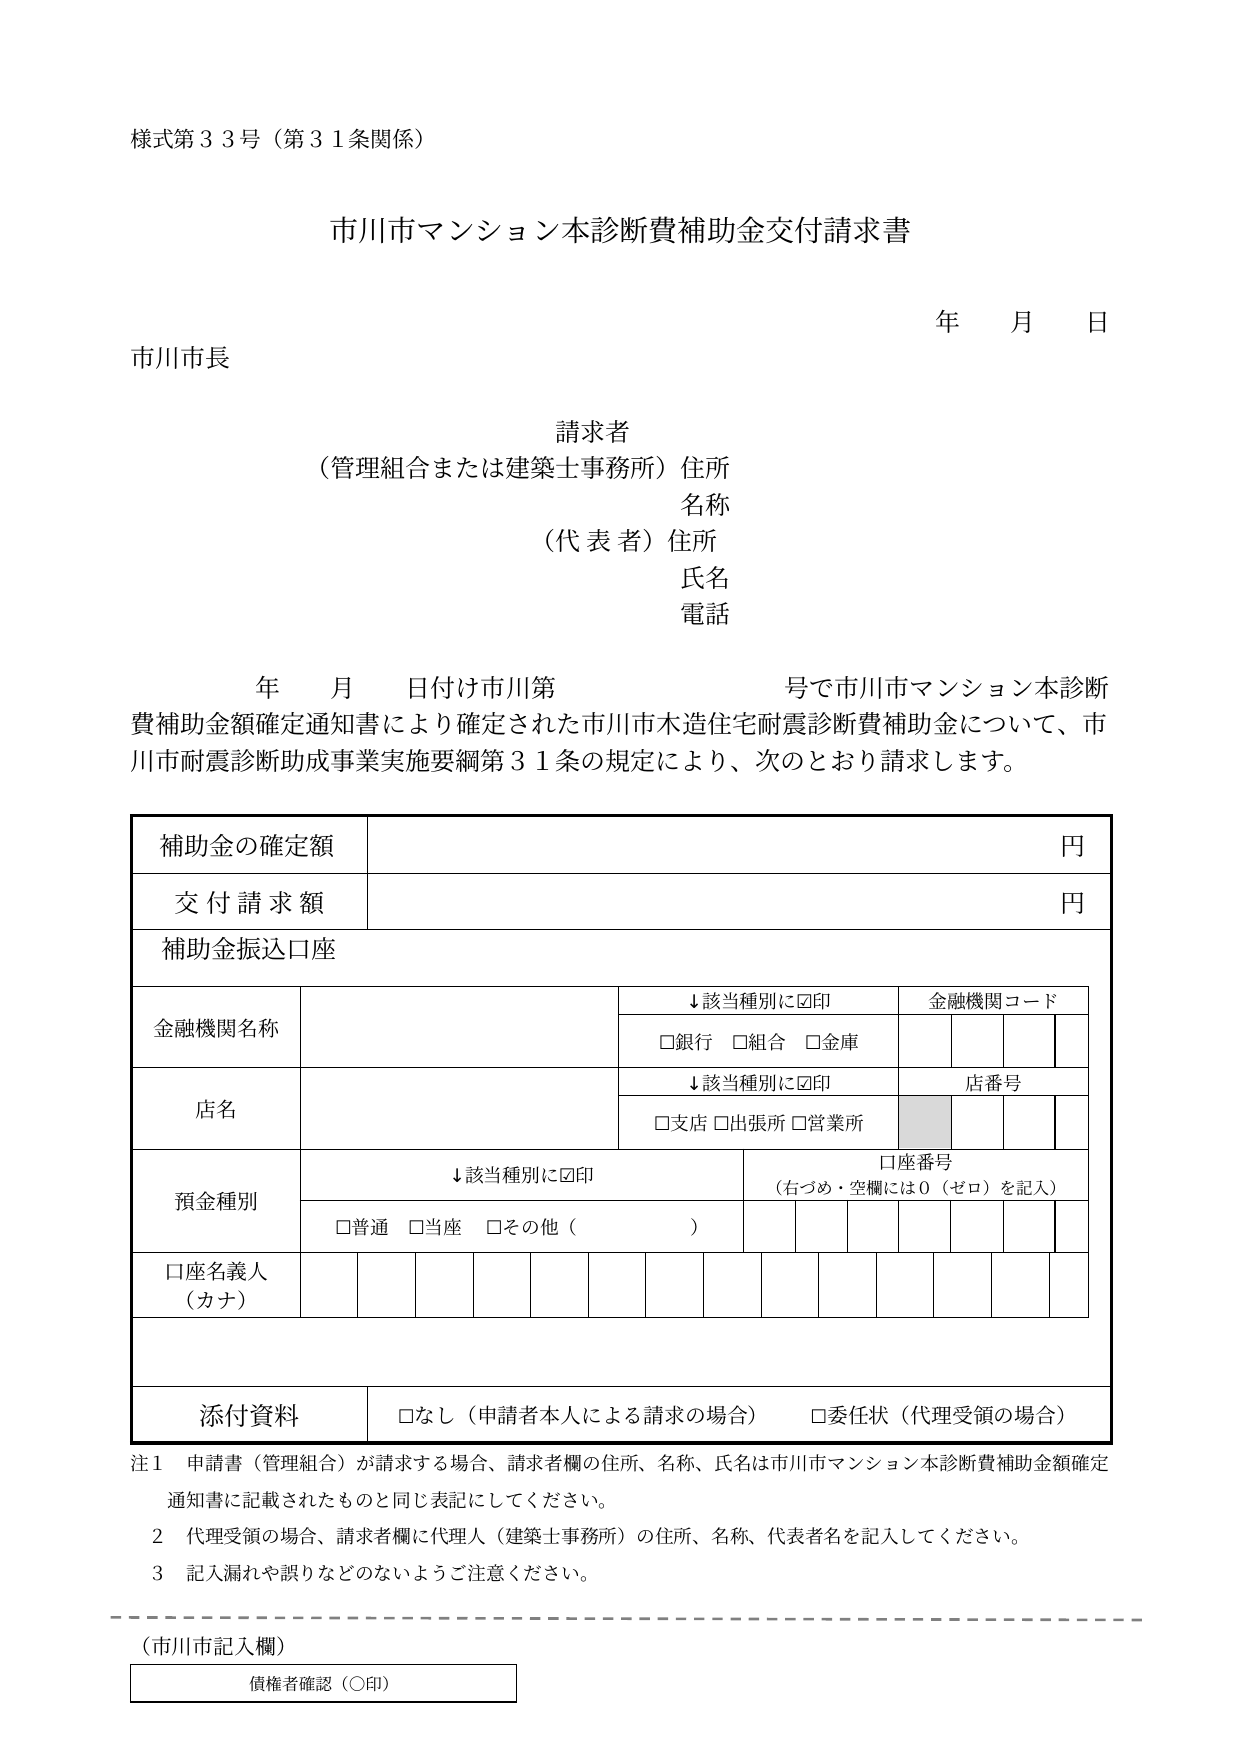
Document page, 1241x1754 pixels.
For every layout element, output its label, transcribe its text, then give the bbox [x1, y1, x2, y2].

table_cell 円 [368, 874, 1110, 928]
text （代表者）住所 [130, 522, 1110, 558]
text ３ 記入漏れや誤りなどのないようご注意ください。 [130, 1554, 1110, 1591]
table_cell なし（申請者本人による請求の場合） 委任状（代理受領の場合） [368, 1387, 1110, 1441]
text （市川市記入欄） [130, 1627, 1110, 1664]
text 年 月 日付け市川第 号で市川市マンション本診断費補助金額確定通知書により確定された市川市木造住宅耐震診断費補助金について、市川市耐震診断助成事業実施要綱第３１条の規定により、次のとおり請求します。 [130, 668, 1110, 778]
text 市川市長 [130, 339, 1110, 375]
text （管理組合または建築士事務所）住所 [130, 448, 1110, 485]
text ２ 代理受領の場合、請求者欄に代理人（建築士事務所）の住所、名称、代表者名を記入してください。 [130, 1518, 1110, 1554]
text 市川市マンション本診断費補助金交付請求書 [130, 193, 1110, 266]
table_cell 添付資料 [133, 1387, 367, 1441]
text 請求者 [130, 412, 1110, 448]
text 名称 [130, 485, 1110, 522]
table_header 補助金の確定額 [133, 817, 367, 873]
table_cell 補助金振込口座 [133, 930, 1110, 1386]
text 注１ 申請書（管理組合）が請求する場合、請求者欄の住所、名称、氏名は市川市マンション本診断費補助金額確定通知書に記載されたものと同じ表記にしてください。 [130, 1445, 1110, 1518]
text 氏名 [130, 558, 1110, 595]
text 年 月 日 [130, 302, 1110, 339]
text 様式第３３号（第３１条関係） [130, 119, 1110, 156]
table_cell 交付請求額 [133, 874, 367, 928]
table_header 債権者確認（○印） [131, 1665, 516, 1701]
text 電話 [130, 595, 1110, 631]
table_header 円 [368, 817, 1110, 873]
